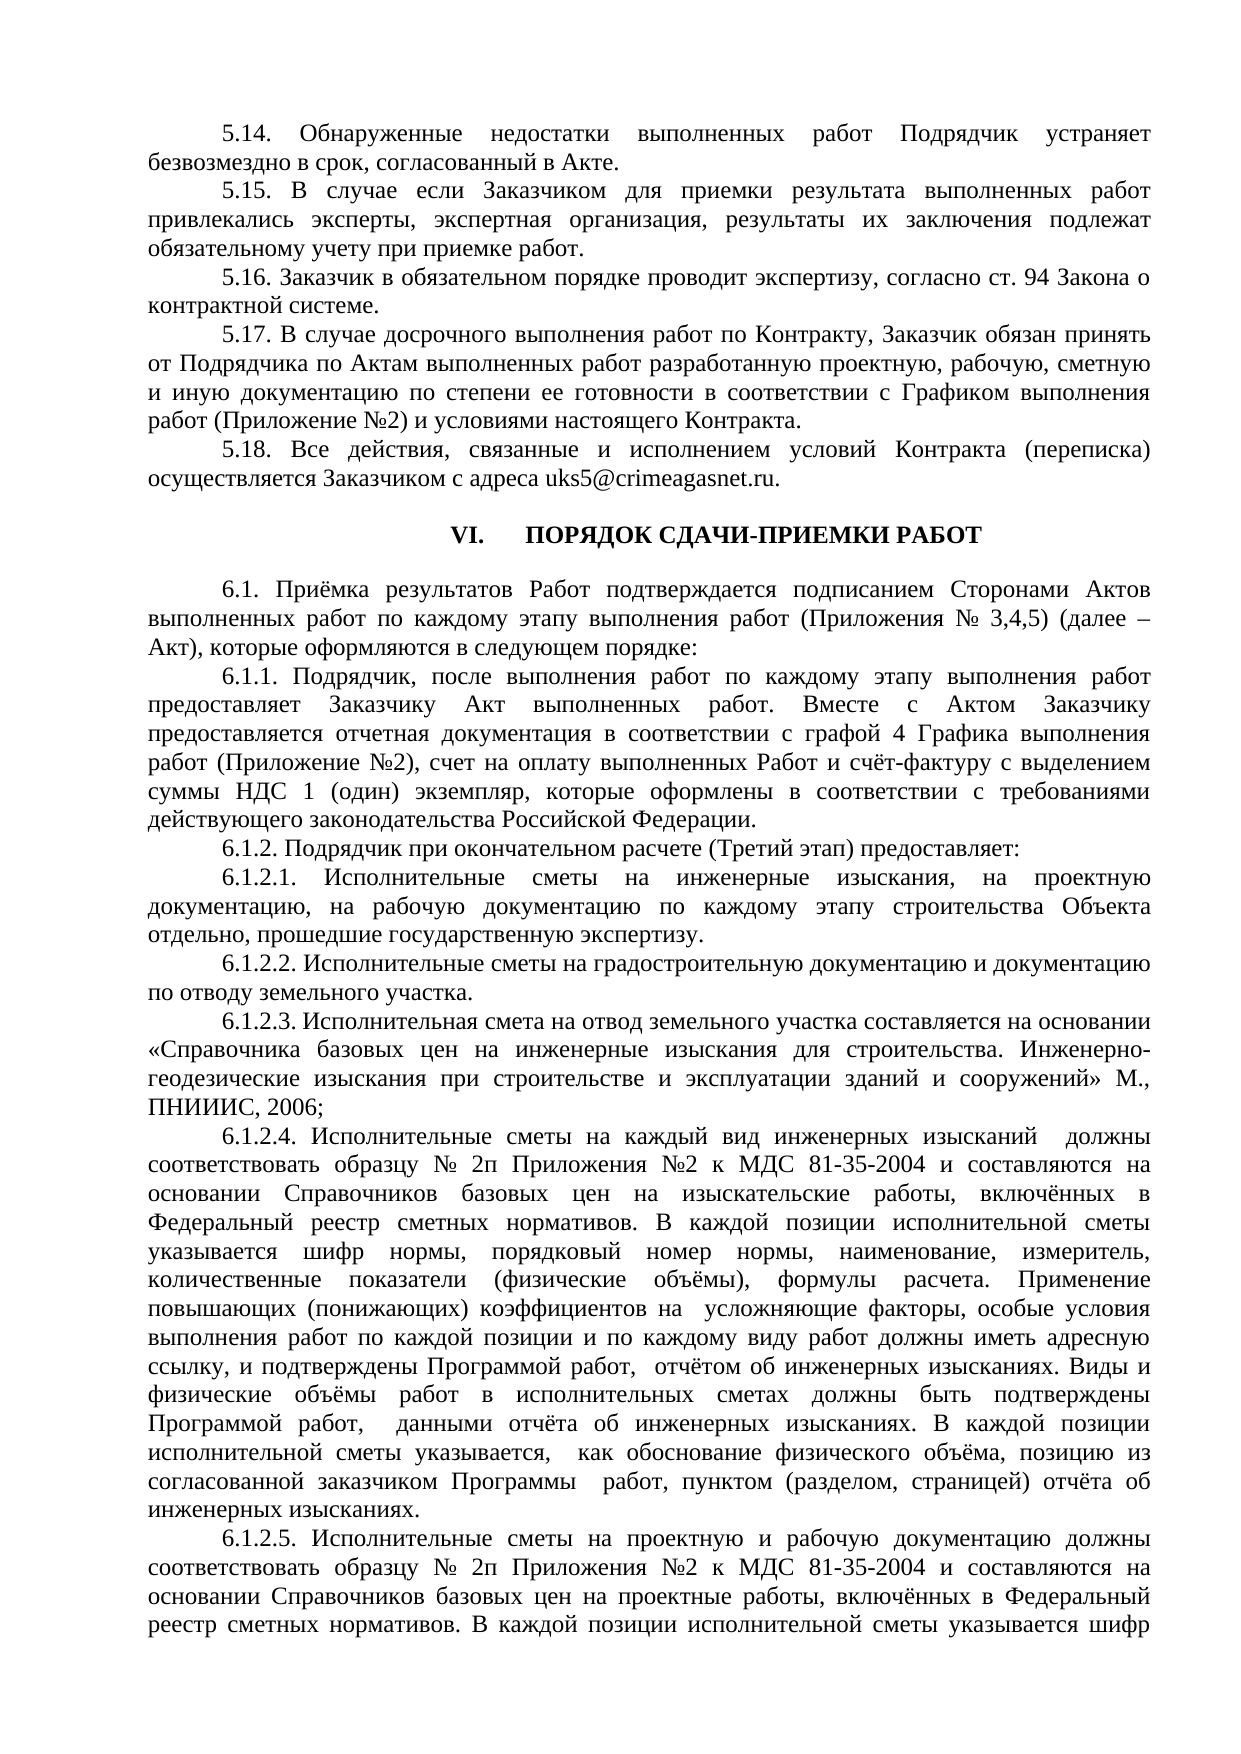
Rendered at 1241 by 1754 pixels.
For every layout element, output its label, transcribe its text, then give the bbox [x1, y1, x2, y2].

text 5.15. В случае если Заказчиком для приемки результата выполненных работ привлекались эксперты, экспертная организация, результаты их заключения подлежат обязательному учету при приемке работ. [148, 176, 1152, 262]
text 6.1.2.3. Исполнительная смета на отвод земельного участка составляется на основании «Справочника базовых цен на инженерные изыскания для строительства. Инженерно-геодезические изыскания при строительстве и эксплуатации зданий и сооружений» М., ПНИИИС, 2006; [148, 1006, 1152, 1121]
text 6.1.2.2. Исполнительные сметы на градостроительную документацию и документацию по отводу земельного участка. [148, 948, 1152, 1006]
text 6.1.2.4. Исполнительные сметы на каждый вид инженерных изысканий должны соответствовать образцу № 2п Приложения №2 к МДС 81-35-2004 и составляются на основании Справочников базовых цен на изыскательские работы, включённых в Федеральный реестр сметных нормативов. В каждой позиции исполнительной сметы указывается шифр нормы, порядковый номер нормы, наименование, измеритель, количественные показатели (физические объёмы), формулы расчета. Применение повышающих (понижающих) коэффициентов на усложняющие факторы, особые условия выполнения работ по каждой позиции и по каждому виду работ должны иметь адресную ссылку, и подтверждены Программой работ, отчётом об инженерных изысканиях. Виды и физические объёмы работ в исполнительных сметах должны быть подтверждены Программой работ, данными отчёта об инженерных изысканиях. В каждой позиции исполнительной сметы указывается, как обоснование физического объёма, позицию из согласованной заказчиком Программы работ, пунктом (разделом, страницей) отчёта об инженерных изысканиях. [148, 1121, 1152, 1523]
text 5.16. Заказчик в обязательном порядке проводит экспертизу, согласно ст. 94 Закона о контрактной системе. [148, 262, 1152, 319]
text 5.17. В случае досрочного выполнения работ по Контракту, Заказчик обязан принять от Подрядчика по Актам выполненных работ разработанную проектную, рабочую, сметную и иную документацию по степени ее готовности в соответствии с Графиком выполнения работ (Приложение №2) и условиями настоящего Контракта. [148, 319, 1152, 434]
text 6.1.2.1. Исполнительные сметы на инженерные изыскания, на проектную документацию, на рабочую документацию по каждому этапу строительства Объекта отдельно, прошедшие государственную экспертизу. [148, 862, 1152, 948]
list ПОРЯДОК СДАЧИ-ПРИЕМКИ РАБОТ [281, 521, 1152, 549]
text 6.1.1. Подрядчик, после выполнения работ по каждому этапу выполнения работ предоставляет Заказчику Акт выполненных работ. Вместе с Актом Заказчику предоставляется отчетная документация в соответствии с графой 4 Графика выполнения работ (Приложение №2), счет на оплату выполненных Работ и счёт-фактуру с выделением суммы НДС 1 (один) экземпляр, которые оформлены в соответствии с требованиями действующего законодательства Российской Федерации. [148, 661, 1152, 833]
text 6.1.2. Подрядчик при окончательном расчете (Третий этап) предоставляет: [148, 833, 1152, 862]
text 5.18. Все действия, связанные и исполнением условий Контракта (переписка) осуществляется Заказчиком с адреса uks5@crimeagasnet.ru. [148, 434, 1152, 492]
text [148, 1523, 1152, 1638]
text 6.1. Приёмка результатов Работ подтверждается подписанием Сторонами Актов выполненных работ по каждому этапу выполнения работ (Приложения № 3,4,5) (далее – Акт), которые оформляются в следующем порядке: [148, 574, 1152, 661]
text 5.14. Обнаруженные недостатки выполненных работ Подрядчик устраняет безвозмездно в срок, согласованный в Акте. [148, 118, 1152, 176]
